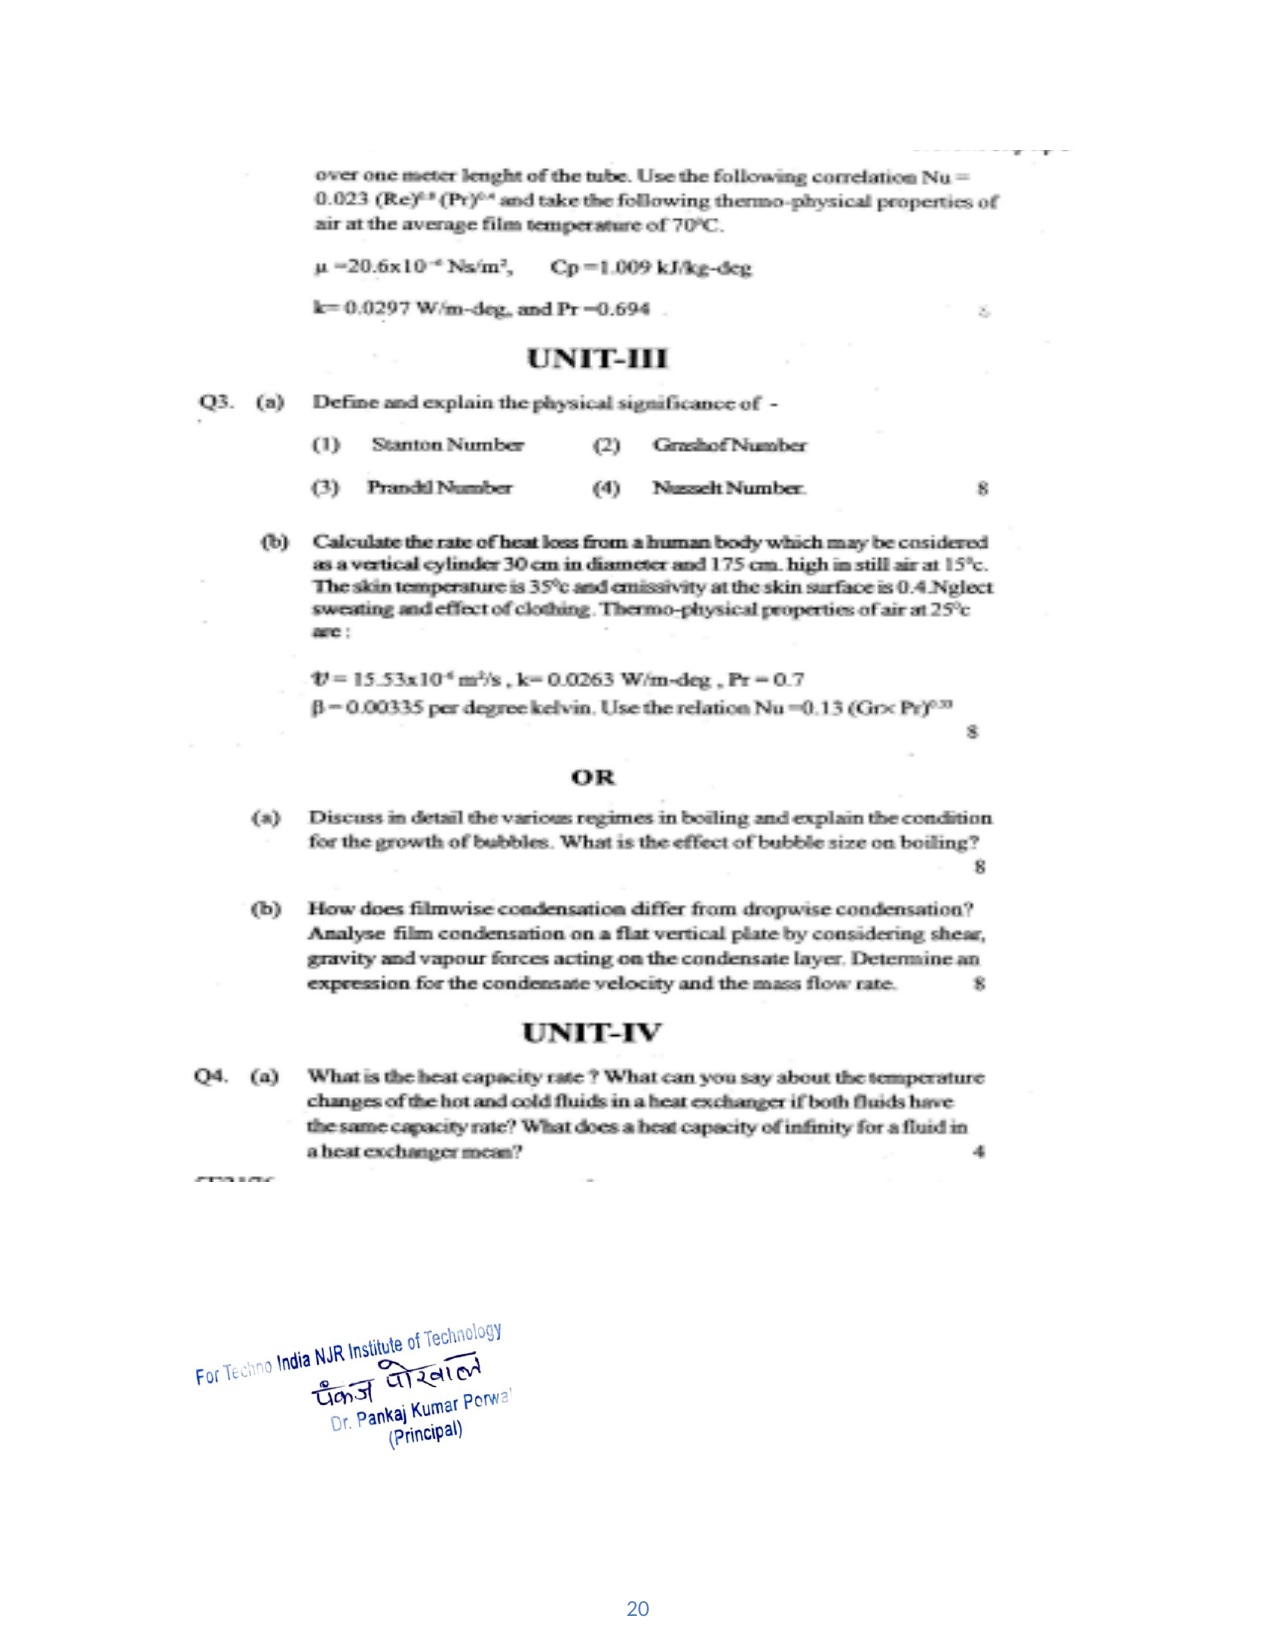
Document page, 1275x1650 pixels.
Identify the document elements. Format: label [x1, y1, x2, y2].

picture [187, 150, 1075, 1182]
picture [150, 1300, 543, 1487]
